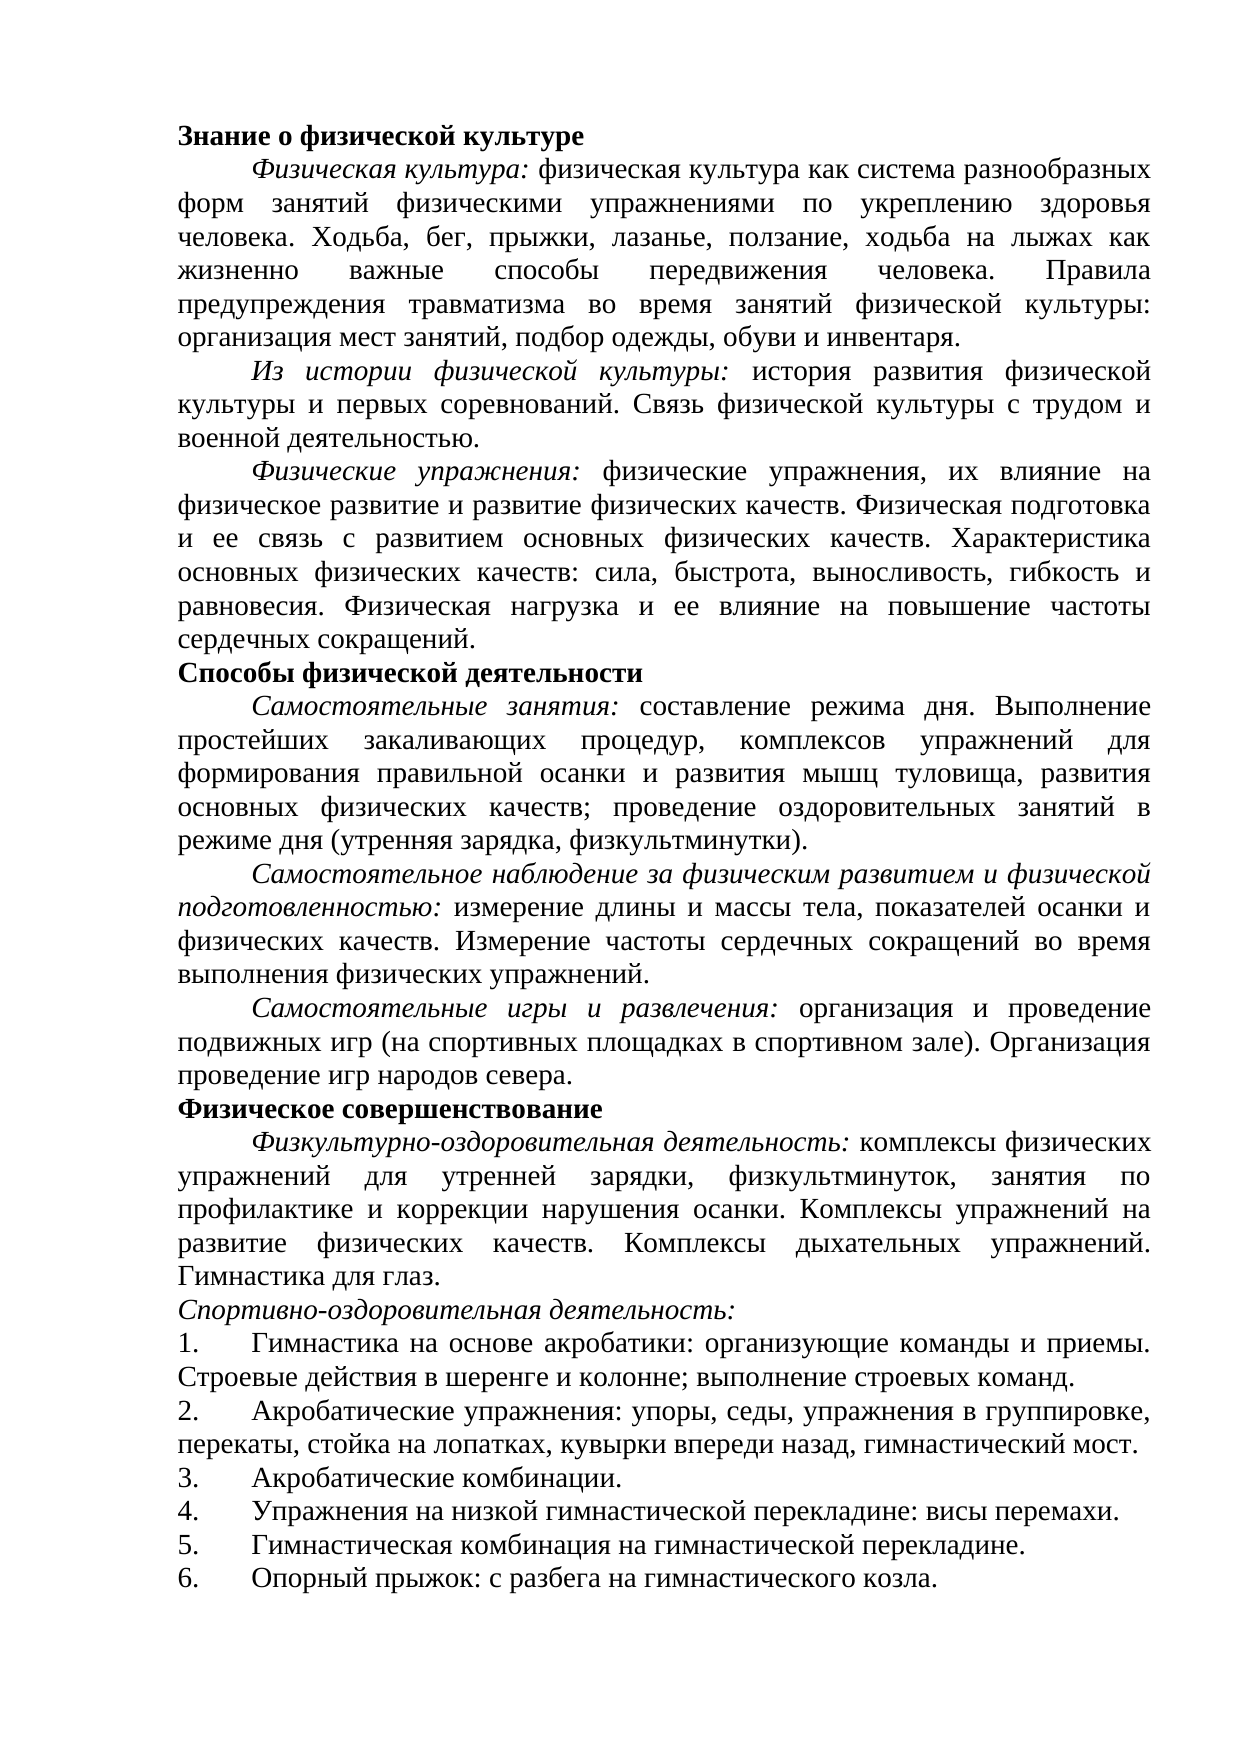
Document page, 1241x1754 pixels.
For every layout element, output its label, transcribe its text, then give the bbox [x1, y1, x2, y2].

list Опорный прыжок: с разбега на гимнастического козла. [177, 1560, 1152, 1594]
text Физические упражнения: физические упражнения, их влияние на физическое развитие и развитие физических качеств. Физическая подготовка и ее связь с развитием основных физических качеств. Характеристика основных физических качеств: сила, быстрота, выносливость, гибкость и равновесия. Физическая нагрузка и ее влияние на повышение частоты сердечных сокращений. [177, 453, 1152, 655]
text Знание о физической культуре [177, 118, 1152, 152]
text Самостоятельные игры и развлечения: организация и проведение подвижных игр (на спортивных площадках в спортивном зале). Организация проведение игр народов севера. [177, 990, 1152, 1091]
list Акробатические комбинации. [177, 1460, 1152, 1493]
text Спортивно-оздоровительная деятельность: [177, 1292, 1152, 1326]
text Физкультурно-оздоровительная деятельность: комплексы физических упражнений для утренней зарядки, физкультминуток, занятия по профилактике и коррекции нарушения осанки. Комплексы упражнений на развитие физических качеств. Комплексы дыхательных упражнений. Гимнастика для глаз. [177, 1124, 1152, 1292]
text Способы физической деятельности [177, 655, 1152, 688]
text Самостоятельные занятия: составление режима дня. Выполнение простейших закаливающих процедур, комплексов упражнений для формирования правильной осанки и развития мышц туловища, развития основных физических качеств; проведение оздоровительных занятий в режиме дня (утренняя зарядка, физкультминутки). [177, 688, 1152, 856]
text Физическая культура: физическая культура как система разнообразных форм занятий физическими упражнениями по укреплению здоровья человека. Ходьба, бег, прыжки, лазанье, ползание, ходьба на лыжах как жизненно важные способы передвижения человека. Правила предупреждения травматизма во время занятий физической культуры: организация мест занятий, подбор одежды, обуви и инвентаря. [177, 152, 1152, 353]
text Из истории физической культуры: история развития физической культуры и первых соревнований. Связь физической культуры с трудом и военной деятельностью. [177, 353, 1152, 453]
list Упражнения на низкой гимнастической перекладине: висы перемахи. [177, 1493, 1152, 1527]
text Самостоятельное наблюдение за физическим развитием и физической подготовленностью: измерение длины и массы тела, показателей осанки и физических качеств. Измерение частоты сердечных сокращений во время выполнения физических упражнений. [177, 856, 1152, 990]
list Акробатические упражнения: упоры, седы, упражнения в группировке, перекаты, стойка на лопатках, кувырки впереди назад, гимнастический мост. [177, 1393, 1152, 1460]
text Физическое совершенствование [177, 1091, 1152, 1124]
list Гимнастическая комбинация на гимнастической перекладине. [177, 1527, 1152, 1560]
list Гимнастика на основе акробатики: организующие команды и приемы. Строевые действия в шеренге и колонне; выполнение строевых команд. [177, 1326, 1152, 1393]
